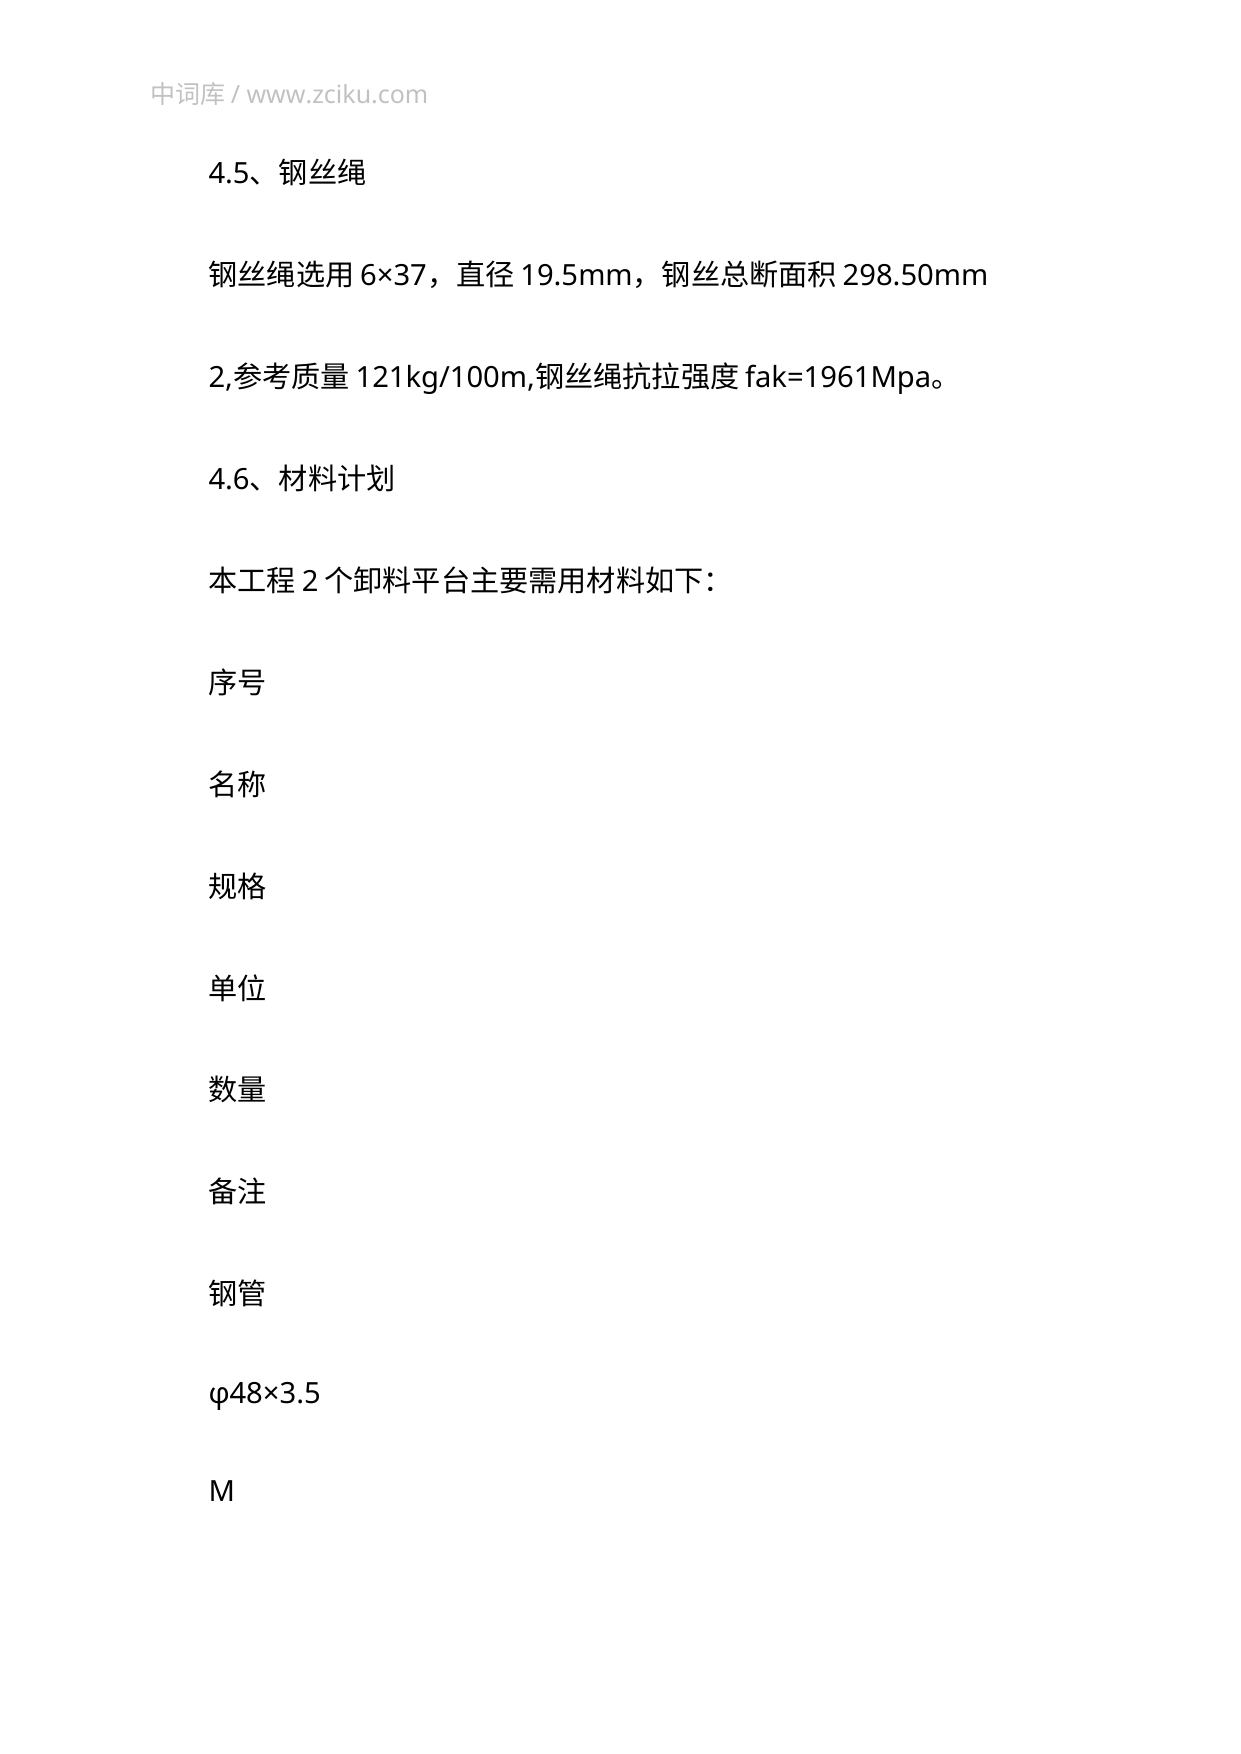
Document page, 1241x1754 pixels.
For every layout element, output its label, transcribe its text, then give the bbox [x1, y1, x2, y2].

text 序号 [150, 660, 1090, 702]
text 单位 [150, 965, 1090, 1007]
text 本工程2个卸料平台主要需用材料如下： [150, 558, 1090, 600]
text φ48×3.5 [150, 1372, 1090, 1412]
text 备注 [150, 1169, 1090, 1211]
text 2,参考质量121kg/100m,钢丝绳抗拉强度fak=1961Mpa。 [150, 354, 1090, 396]
text 数量 [150, 1067, 1090, 1109]
text 钢丝绳选用6×37，直径19.5mm，钢丝总断面积298.50mm [150, 252, 1090, 294]
text 4.6、材料计划 [150, 456, 1090, 498]
text 4.5、钢丝绳 [150, 150, 1090, 192]
text M [150, 1471, 1090, 1510]
text 名称 [150, 762, 1090, 804]
text 规格 [150, 863, 1090, 906]
text 钢管 [150, 1271, 1090, 1313]
